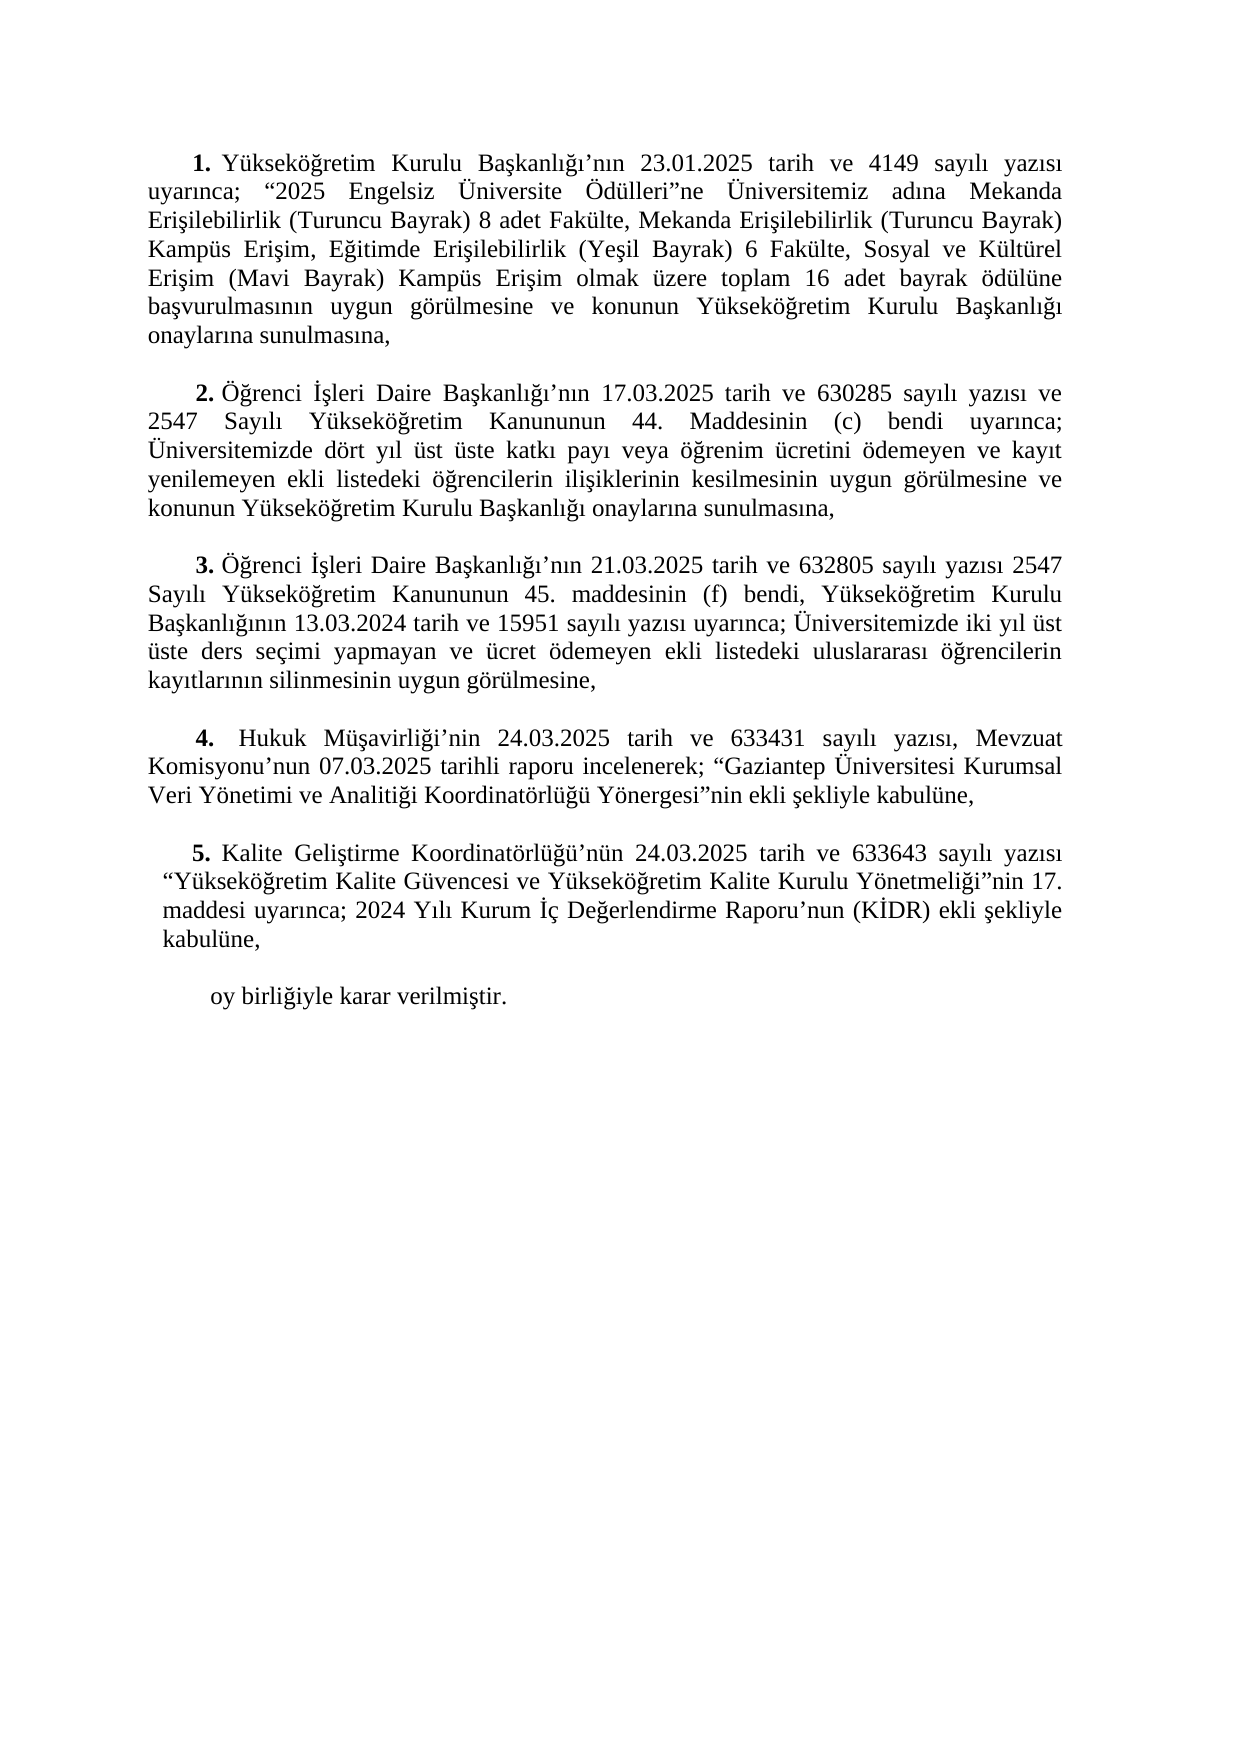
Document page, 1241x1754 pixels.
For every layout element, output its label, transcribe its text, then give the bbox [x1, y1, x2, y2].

list Hukuk Müşavirliği’nin 24.03.2025 tarih ve 633431 sayılı yazısı, Mevzuat Komisyonu’nun 07.03.2025 tarihli raporu incelenerek; “Gaziantep Üniversitesi Kurumsal Veri Yönetimi ve Analitiği Koordinatörlüğü Yönergesi”nin ekli şekliyle kabulüne, [148, 723, 1063, 809]
list Kalite Geliştirme Koordinatörlüğü’nün 24.03.2025 tarih ve 633643 sayılı yazısı “Yükseköğretim Kalite Güvencesi ve Yükseköğretim Kalite Kurulu Yönetmeliği”nin 17. maddesi uyarınca; 2024 Yılı Kurum İç Değerlendirme Raporu’nun (KİDR) ekli şekliyle kabulüne, [162, 838, 1063, 953]
list Öğrenci İşleri Daire Başkanlığı’nın 21.03.2025 tarih ve 632805 sayılı yazısı 2547 Sayılı Yükseköğretim Kanununun 45. maddesinin (f) bendi, Yükseköğretim Kurulu Başkanlığının 13.03.2024 tarih ve 15951 sayılı yazısı uyarınca; Üniversitemizde iki yıl üst üste ders seçimi yapmayan ve ücret ödemeyen ekli listedeki uluslararası öğrencilerin kayıtlarının silinmesinin uygun görülmesine, [148, 550, 1063, 694]
list Öğrenci İşleri Daire Başkanlığı’nın 17.03.2025 tarih ve 630285 sayılı yazısı ve 2547 Sayılı Yükseköğretim Kanununun 44. Maddesinin (c) bendi uyarınca; Üniversitemizde dört yıl üst üste katkı payı veya öğrenim ücretini ödemeyen ve kayıt yenilemeyen ekli listedeki öğrencilerin ilişiklerinin kesilmesinin uygun görülmesine ve konunun Yükseköğretim Kurulu Başkanlığı onaylarına sunulmasına, [148, 378, 1063, 521]
text oy birliğiyle karar verilmiştir. [148, 981, 1063, 1010]
list Yükseköğretim Kurulu Başkanlığı’nın 23.01.2025 tarih ve 4149 sayılı yazısı uyarınca; “2025 Engelsiz Üniversite Ödülleri”ne Üniversitemiz adına Mekanda Erişilebilirlik (Turuncu Bayrak) 8 adet Fakülte, Mekanda Erişilebilirlik (Turuncu Bayrak) Kampüs Erişim, Eğitimde Erişilebilirlik (Yeşil Bayrak) 6 Fakülte, Sosyal ve Kültürel Erişim (Mavi Bayrak) Kampüs Erişim olmak üzere toplam 16 adet bayrak ödülüne başvurulmasının uygun görülmesine ve konunun Yükseköğretim Kurulu Başkanlığı onaylarına sunulmasına, [148, 148, 1063, 349]
